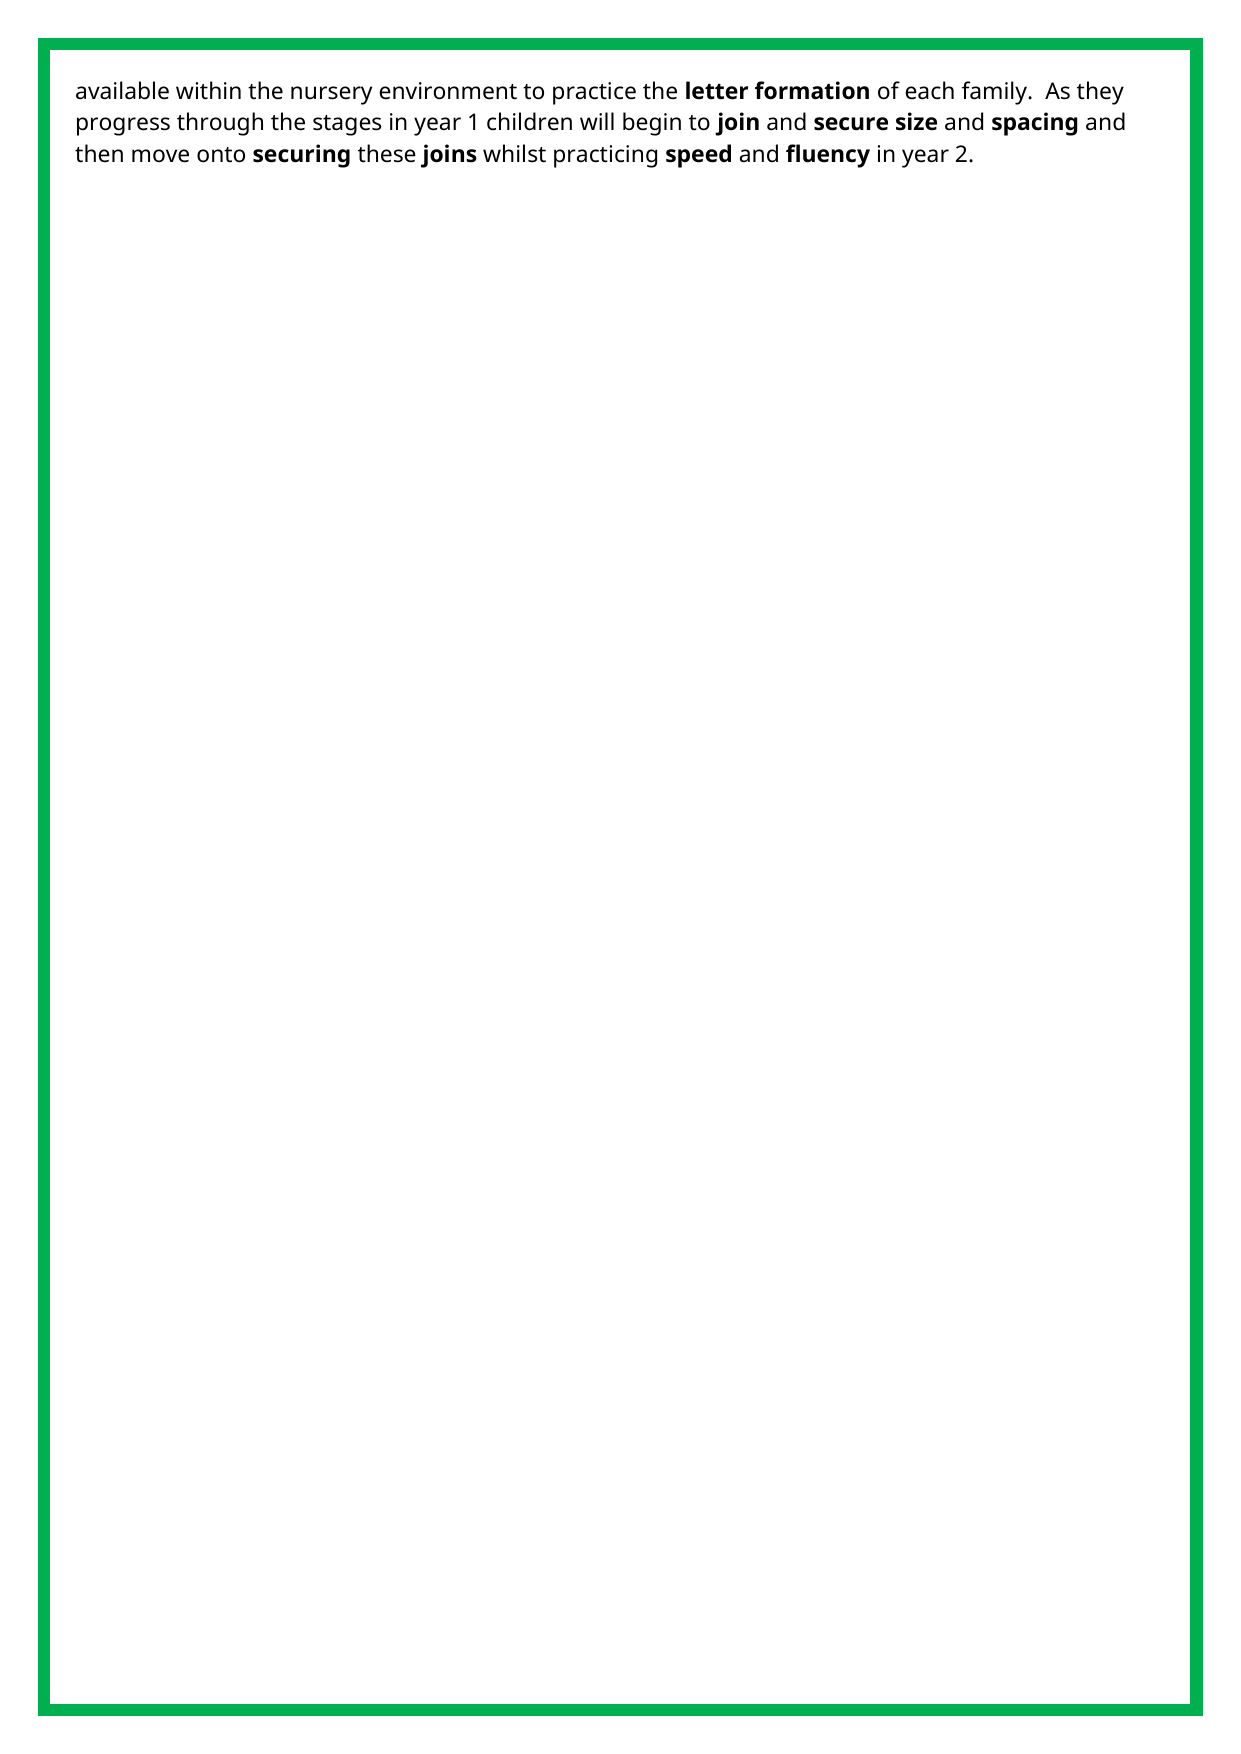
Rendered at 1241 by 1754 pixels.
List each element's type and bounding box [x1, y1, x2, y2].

text [75, 75, 1165, 169]
